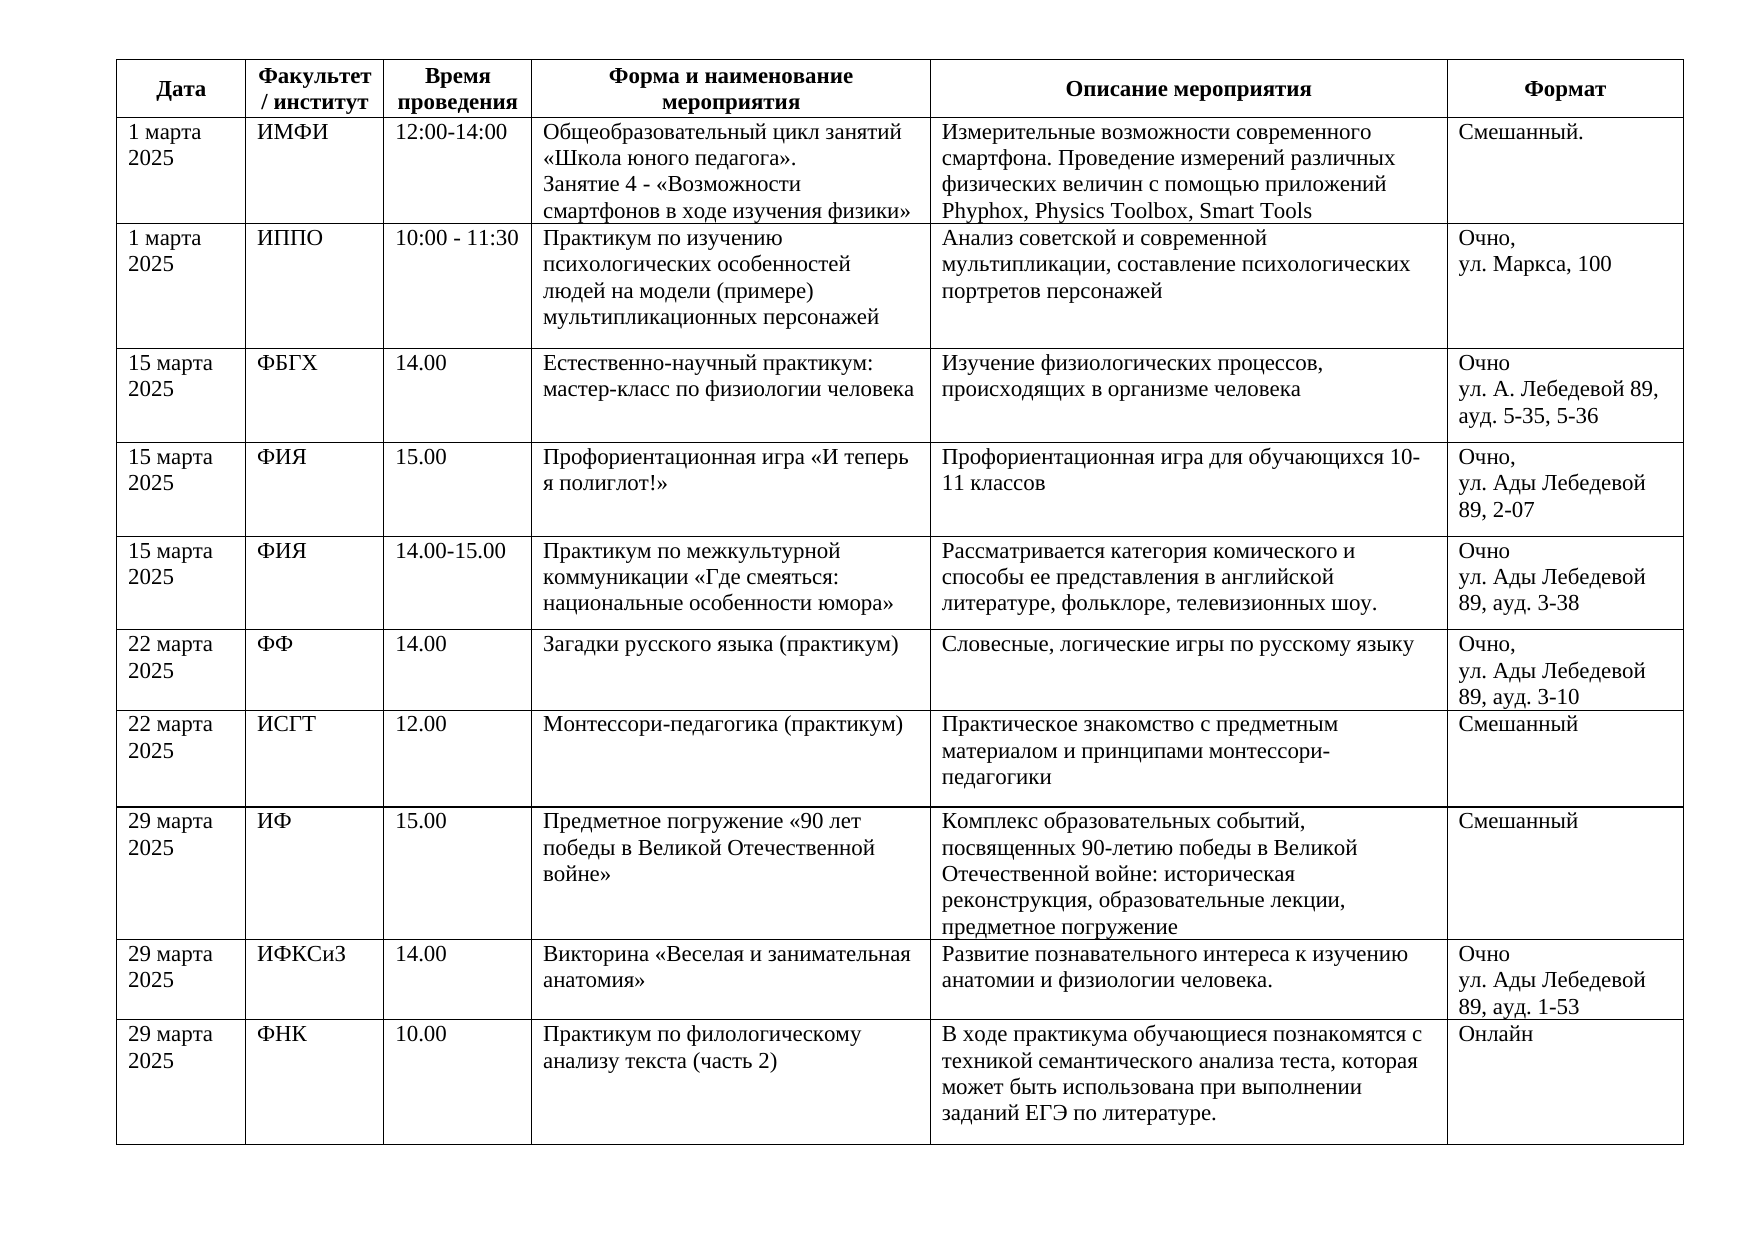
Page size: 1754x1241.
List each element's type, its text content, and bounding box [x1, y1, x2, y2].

table_cell 22 марта 2025 [117, 630, 245, 709]
table_cell Общеобразовательный цикл занятий «Школа юного педагога». Занятие 4 - «Возможности смартфонов в ходе изучения физики» [532, 118, 930, 223]
table_cell Развитие познавательного интереса к изучению анатомии и физиологии человека. [931, 940, 1447, 1019]
table_header Форма и наименование мероприятия [532, 60, 930, 117]
table_cell ИМФИ [246, 118, 383, 223]
table_cell 29 марта 2025 [117, 808, 245, 939]
table_header Формат [1448, 60, 1683, 117]
table_cell ИСГТ [246, 711, 383, 806]
table_cell ФФ [246, 630, 383, 709]
table_cell В ходе практикума обучающиеся познакомятся с техникой семантического анализа теста, которая может быть использована при выполнении заданий ЕГЭ по литературе. [931, 1020, 1447, 1144]
table_cell 12.00 [384, 711, 531, 806]
table_cell Очно ул. А. Лебедевой 89, ауд. 5-35, 5-36 [1448, 349, 1683, 442]
table_cell Практическое знакомство с предметным материалом и принципами монтессори-педагогики [931, 711, 1447, 806]
table_cell 29 марта 2025 [117, 940, 245, 1019]
table_cell ФБГХ [246, 349, 383, 442]
table_header Дата [117, 60, 245, 117]
table_cell ФНК [246, 1020, 383, 1144]
table_cell Онлайн [1448, 1020, 1683, 1144]
table_cell 15.00 [384, 443, 531, 536]
table_cell ИППО [246, 224, 383, 348]
table_cell Словесные, логические игры по русскому языку [931, 630, 1447, 709]
table_cell ФИЯ [246, 537, 383, 629]
table_cell 1 марта 2025 [117, 224, 245, 348]
table_cell 14.00 [384, 940, 531, 1019]
table_cell Профориентационная игра для обучающихся 10-11 классов [931, 443, 1447, 536]
table_header Описание мероприятия [931, 60, 1447, 117]
table_cell Изучение физиологических процессов, происходящих в организме человека [931, 349, 1447, 442]
table_cell Рассматривается категория комического и способы ее представления в английской литературе, фольклоре, телевизионных шоу. [931, 537, 1447, 629]
table_cell Практикум по филологическому анализу текста (часть 2) [532, 1020, 930, 1144]
table_cell Викторина «Веселая и занимательная анатомия» [532, 940, 930, 1019]
table_cell Монтессори-педагогика (практикум) [532, 711, 930, 806]
table_cell Практикум по межкультурной коммуникации «Где смеяться: национальные особенности юмора» [532, 537, 930, 629]
table_cell 10:00 - 11:30 [384, 224, 531, 348]
table_cell Предметное погружение «90 лет победы в Великой Отечественной войне» [532, 808, 930, 939]
table_cell 15.00 [384, 808, 531, 939]
table_cell Очно, ул. Ады Лебедевой 89, 2-07 [1448, 443, 1683, 536]
table_cell Естественно-научный практикум: мастер-класс по физиологии человека [532, 349, 930, 442]
table_cell Смешанный [1448, 808, 1683, 939]
table_cell 1 марта 2025 [117, 118, 245, 223]
table_cell 15 марта 2025 [117, 349, 245, 442]
table_cell ИФКСиЗ [246, 940, 383, 1019]
table_cell Смешанный [1448, 711, 1683, 806]
table_cell 14.00 [384, 630, 531, 709]
table_header Факультет / институт [246, 60, 383, 117]
table_cell Очно, ул. Маркса, 100 [1448, 224, 1683, 348]
table_cell Смешанный. [1448, 118, 1683, 223]
table_cell Загадки русского языка (практикум) [532, 630, 930, 709]
table_cell 22 марта 2025 [117, 711, 245, 806]
table_cell ИФ [246, 808, 383, 939]
table_cell Очно ул. Ады Лебедевой 89, ауд. 1-53 [1448, 940, 1683, 1019]
table_header Время проведения [384, 60, 531, 117]
table_cell Практикум по изучению психологических особенностей людей на модели (примере) мультипликационных персонажей [532, 224, 930, 348]
table_cell ФИЯ [246, 443, 383, 536]
table_cell 15 марта 2025 [117, 443, 245, 536]
table_cell Профориентационная игра «И теперь я полиглот!» [532, 443, 930, 536]
table_cell Анализ советской и современной мультипликации, составление психологических портретов персонажей [931, 224, 1447, 348]
table_cell 10.00 [384, 1020, 531, 1144]
table_cell 14.00-15.00 [384, 537, 531, 629]
table_cell 15 марта 2025 [117, 537, 245, 629]
table_cell Комплекс образовательных событий, посвященных 90-летию победы в Великой Отечественной войне: историческая реконструкция, образовательные лекции, предметное погружение [931, 808, 1447, 939]
table_cell 12:00-14:00 [384, 118, 531, 223]
table_cell Очно, ул. Ады Лебедевой 89, ауд. 3-10 [1448, 630, 1683, 709]
table_cell 29 марта 2025 [117, 1020, 245, 1144]
table_cell Очно ул. Ады Лебедевой 89, ауд. 3-38 [1448, 537, 1683, 629]
table_cell Измерительные возможности современного смартфона. Проведение измерений различных физических величин с помощью приложений Phyphox, Physics Toolbox, Smart Tools [931, 118, 1447, 223]
table_cell 14.00 [384, 349, 531, 442]
